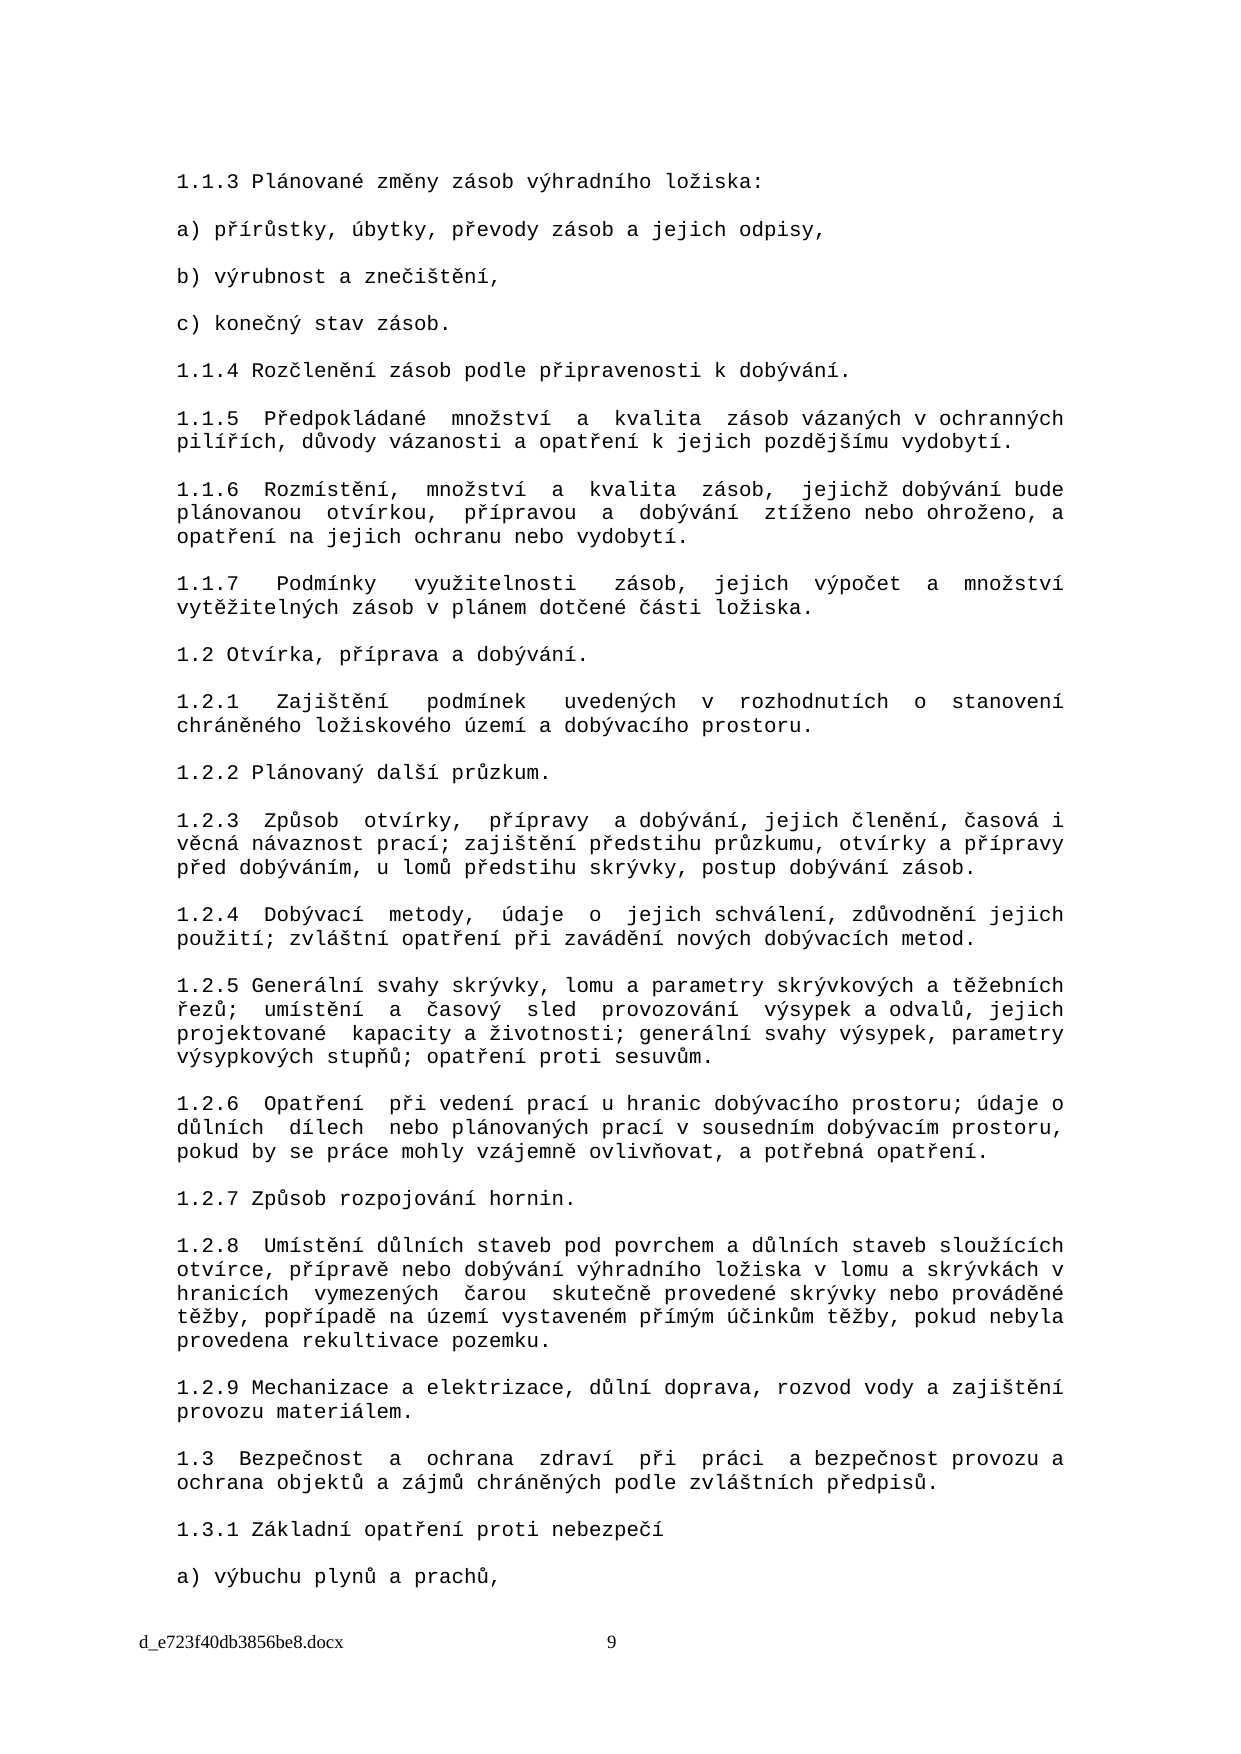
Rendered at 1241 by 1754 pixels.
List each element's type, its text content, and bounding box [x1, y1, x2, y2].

text provedena rekultivace pozemku. [139, 1330, 1101, 1353]
text hranicích vymezených čarou skutečně provedené skrývky nebo prováděné [139, 1283, 1101, 1306]
text 1.2.7 Způsob rozpojování hornin. [139, 1188, 1101, 1212]
text 1.1.3 Plánované změny zásob výhradního ložiska: [139, 171, 1101, 195]
text otvírce, přípravě nebo dobývání výhradního ložiska v lomu a skrývkách v [139, 1259, 1101, 1283]
text těžby, popřípadě na území vystaveném přímým účinkům těžby, pokud nebyla [139, 1306, 1101, 1330]
text 1.2.4 Dobývací metody, údaje o jejich schválení, zdůvodnění jejich [139, 904, 1101, 928]
text 1.2 Otvírka, příprava a dobývání. [139, 644, 1101, 668]
text ochrana objektů a zájmů chráněných podle zvláštních předpisů. [139, 1472, 1101, 1495]
text b) výrubnost a znečištění, [139, 266, 1101, 289]
text 1.1.5 Předpokládané množství a kvalita zásob vázaných v ochranných [139, 408, 1101, 431]
text a) přírůstky, úbytky, převody zásob a jejich odpisy, [139, 218, 1101, 242]
text provozu materiálem. [139, 1401, 1101, 1424]
text plánovanou otvírkou, přípravou a dobývání ztíženo nebo ohroženo, a [139, 502, 1101, 526]
text 1.2.6 Opatření při vedení prací u hranic dobývacího prostoru; údaje o [139, 1093, 1101, 1117]
text 1.2.5 Generální svahy skrývky, lomu a parametry skrývkových a těžebních [139, 975, 1101, 999]
text opatření na jejich ochranu nebo vydobytí. [139, 526, 1101, 549]
text 1.1.6 Rozmístění, množství a kvalita zásob, jejichž dobývání bude [139, 479, 1101, 502]
text 1.3 Bezpečnost a ochrana zdraví při práci a bezpečnost provozu a [139, 1448, 1101, 1472]
text a) výbuchu plynů a prachů, [139, 1566, 1101, 1590]
text 1.2.2 Plánovaný další průzkum. [139, 762, 1101, 786]
text výsypkových stupňů; opatření proti sesuvům. [139, 1046, 1101, 1070]
text věcná návaznost prací; zajištění předstihu průzkumu, otvírky a přípravy [139, 833, 1101, 857]
text použití; zvláštní opatření při zavádění nových dobývacích metod. [139, 928, 1101, 952]
text před dobýváním, u lomů předstihu skrývky, postup dobývání zásob. [139, 857, 1101, 881]
text 1.2.3 Způsob otvírky, přípravy a dobývání, jejich členění, časová i [139, 810, 1101, 833]
text chráněného ložiskového území a dobývacího prostoru. [139, 715, 1101, 739]
text 1.2.9 Mechanizace a elektrizace, důlní doprava, rozvod vody a zajištění [139, 1377, 1101, 1401]
text 1.1.4 Rozčlenění zásob podle připravenosti k dobývání. [139, 360, 1101, 384]
text 1.2.1 Zajištění podmínek uvedených v rozhodnutích o stanovení [139, 691, 1101, 715]
text 1.1.7 Podmínky využitelnosti zásob, jejich výpočet a množství [139, 573, 1101, 597]
text 1.3.1 Základní opatření proti nebezpečí [139, 1519, 1101, 1543]
text c) konečný stav zásob. [139, 313, 1101, 337]
text pilířích, důvody vázanosti a opatření k jejich pozdějšímu vydobytí. [139, 431, 1101, 455]
text projektované kapacity a životnosti; generální svahy výsypek, parametry [139, 1022, 1101, 1046]
text pokud by se práce mohly vzájemně ovlivňovat, a potřebná opatření. [139, 1141, 1101, 1164]
text 1.2.8 Umístění důlních staveb pod povrchem a důlních staveb sloužících [139, 1235, 1101, 1259]
text vytěžitelných zásob v plánem dotčené části ložiska. [139, 597, 1101, 621]
text řezů; umístění a časový sled provozování výsypek a odvalů, jejich [139, 999, 1101, 1022]
text důlních dílech nebo plánovaných prací v sousedním dobývacím prostoru, [139, 1117, 1101, 1141]
